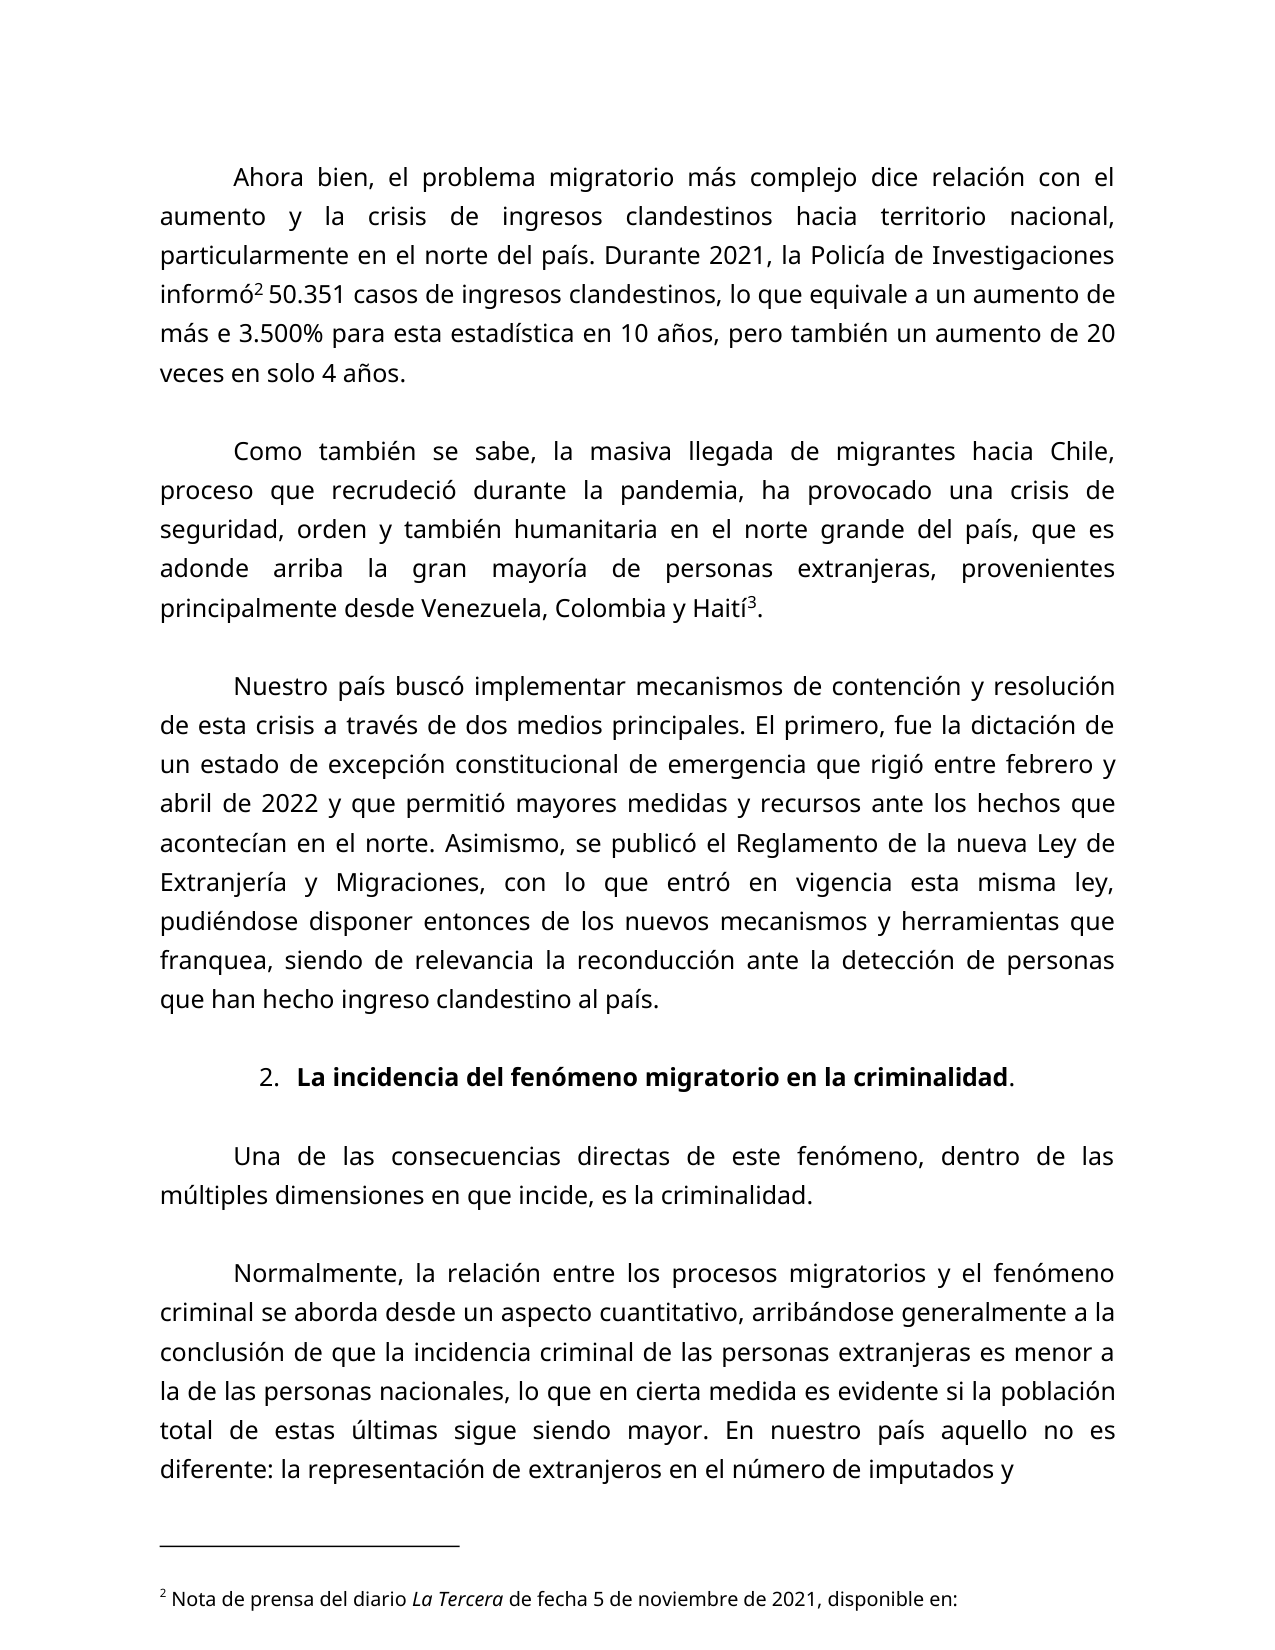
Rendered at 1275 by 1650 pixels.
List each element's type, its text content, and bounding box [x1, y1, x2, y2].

text Nuestro país buscó implementar mecanismos de contención y resolución de esta crisis a través de dos medios principales. El primero, fue la dictación de un estado de excepción constitucional de emergencia que rigió entre febrero y abril de 2022 y que permitió mayores medidas y recursos ante los hechos que acontecían en el norte. Asimismo, se publicó el Reglamento de la nueva Ley de Extranjería y Migraciones, con lo que entró en vigencia esta misma ley, pudiéndose disponer entonces de los nuevos mecanismos y herramientas que franquea, siendo de relevancia la reconducción ante la detección de personas que han hecho ingreso clandestino al país. [159, 668, 1116, 1016]
text Normalmente, la relación entre los procesos migratorios y el fenómeno criminal se aborda desde un aspecto cuantitativo, arribándose generalmente a la conclusión de que la incidencia criminal de las personas extranjeras es menor a la de las personas nacionales, lo que en cierta medida es evidente si la población total de estas últimas sigue siendo mayor. En nuestro país aquello no es diferente: la representación de extranjeros en el número de imputados y [159, 1256, 1116, 1486]
text Como también se sabe, la masiva llegada de migrantes hacia Chile, proceso que recrudeció durante la pandemia, ha provocado una crisis de seguridad, orden y también humanitaria en el norte grande del país, que es adonde arriba la gran mayoría de personas extranjeras, provenientes principalmente desde Venezuela, Colombia y Haití3. [159, 433, 1116, 624]
text Una de las consecuencias directas de este fenómeno, dentro de las múltiples dimensiones en que incide, es la criminalidad. [159, 1138, 1115, 1212]
list La incidencia del fenómeno migratorio en la criminalidad. [259, 1060, 1127, 1094]
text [159, 1586, 1116, 1612]
text Ahora bien, el problema migratorio más complejo dice relación con el aumento y la crisis de ingresos clandestinos hacia territorio nacional, particularmente en el norte del país. Durante 2021, la Policía de Investigaciones informó2 50.351 casos de ingresos clandestinos, lo que equivale a un aumento de más e 3.500% para esta estadística en 10 años, pero también un aumento de 20 veces en solo 4 años. [159, 159, 1116, 389]
